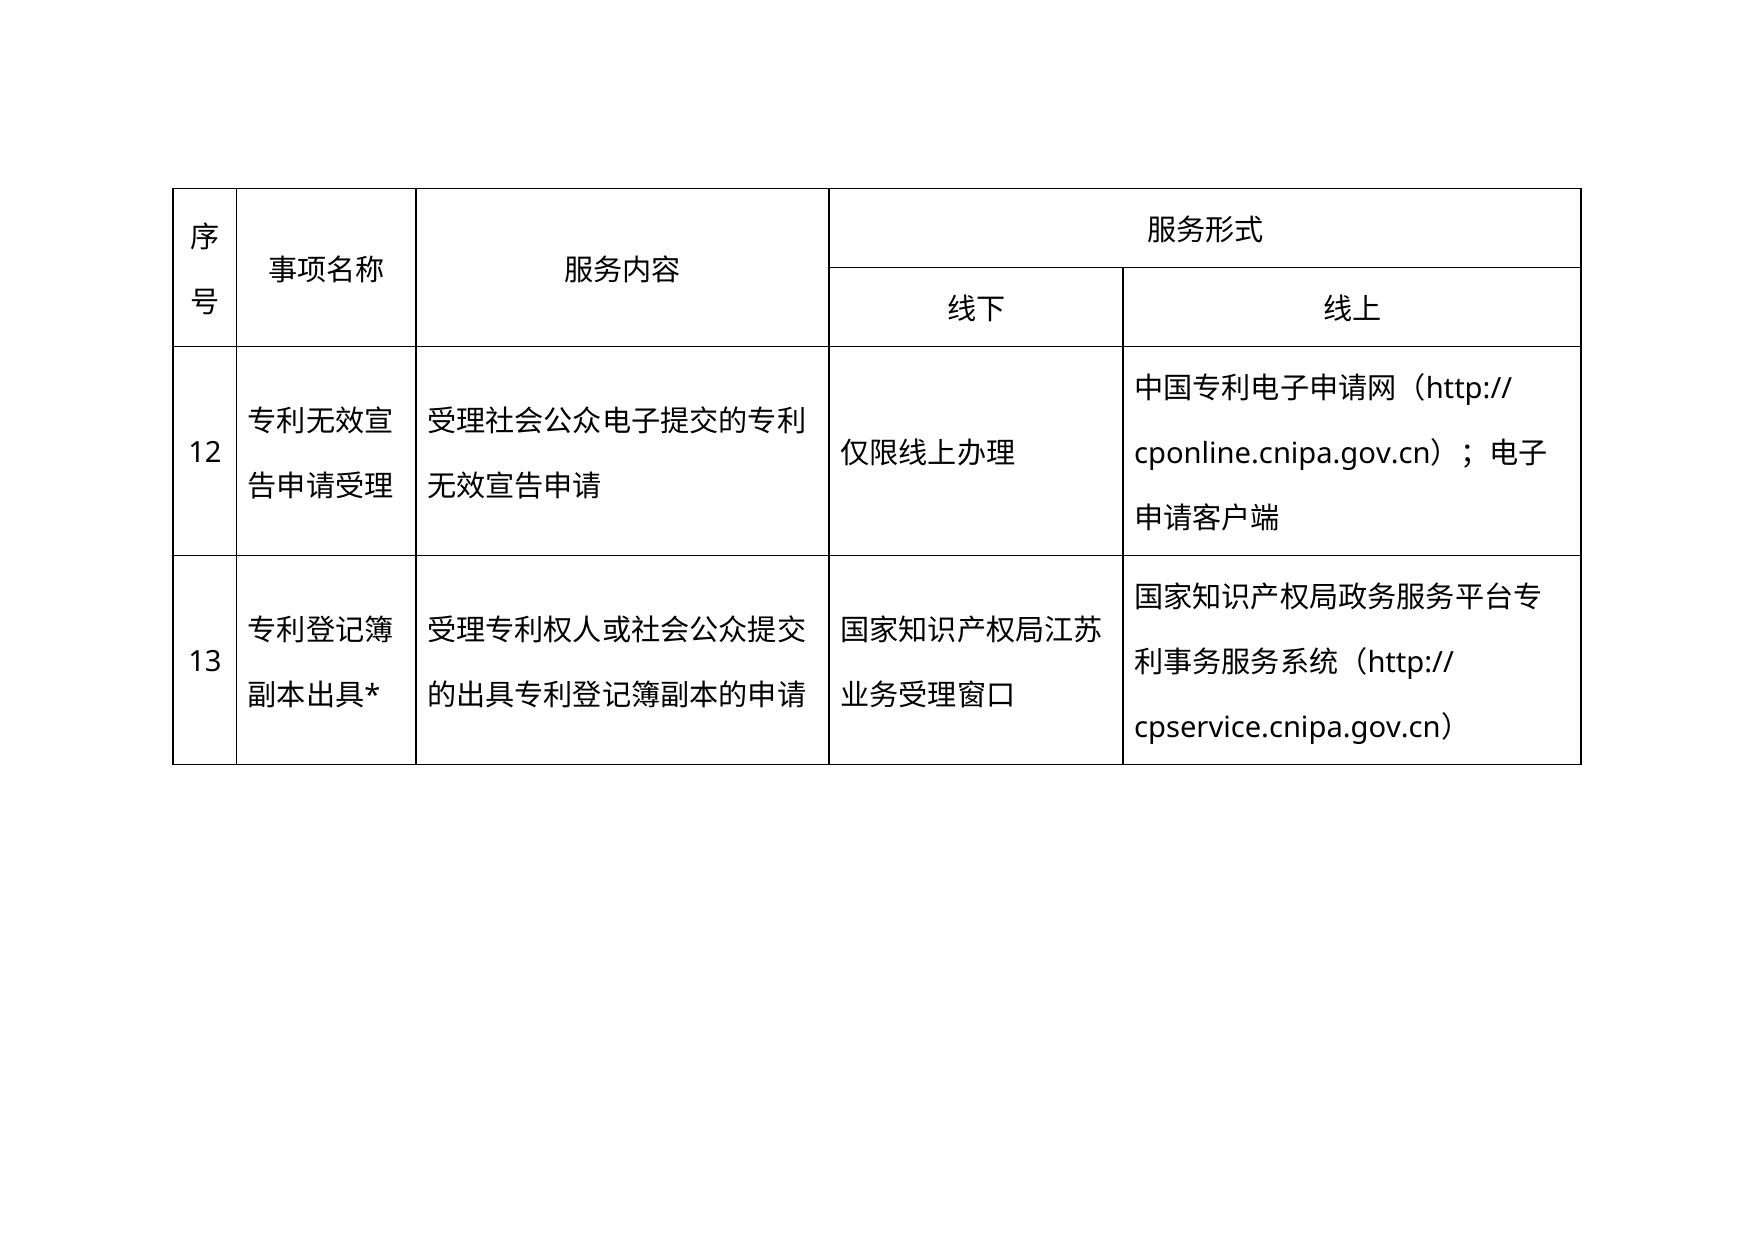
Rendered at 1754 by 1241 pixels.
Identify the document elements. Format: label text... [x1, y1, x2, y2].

table_header 事项名称 [237, 189, 415, 346]
table_cell 专利登记簿副本出具* [237, 556, 415, 764]
table_header 序号 [174, 189, 236, 346]
table_cell 13 [174, 556, 236, 764]
table_cell 线上 [1124, 268, 1580, 346]
table_cell 专利无效宣告申请受理 [237, 347, 415, 555]
table_header 服务形式 [830, 189, 1580, 267]
table_cell 受理专利权人或社会公众提交的出具专利登记簿副本的申请 [417, 556, 828, 764]
table_cell 12 [174, 347, 236, 555]
table_header 服务内容 [417, 189, 828, 346]
table_cell 国家知识产权局江苏业务受理窗口 [830, 556, 1122, 764]
table_cell 国家知识产权局政务服务平台专利事务服务系统（http://cpservice.cnipa.gov.cn） [1124, 556, 1580, 764]
table_cell 线下 [830, 268, 1122, 346]
table_cell 中国专利电子申请网（http://cponline.cnipa.gov.cn）；电子申请客户端 [1124, 347, 1580, 555]
table_cell 仅限线上办理 [830, 347, 1122, 555]
table_cell 受理社会公众电子提交的专利无效宣告申请 [417, 347, 828, 555]
